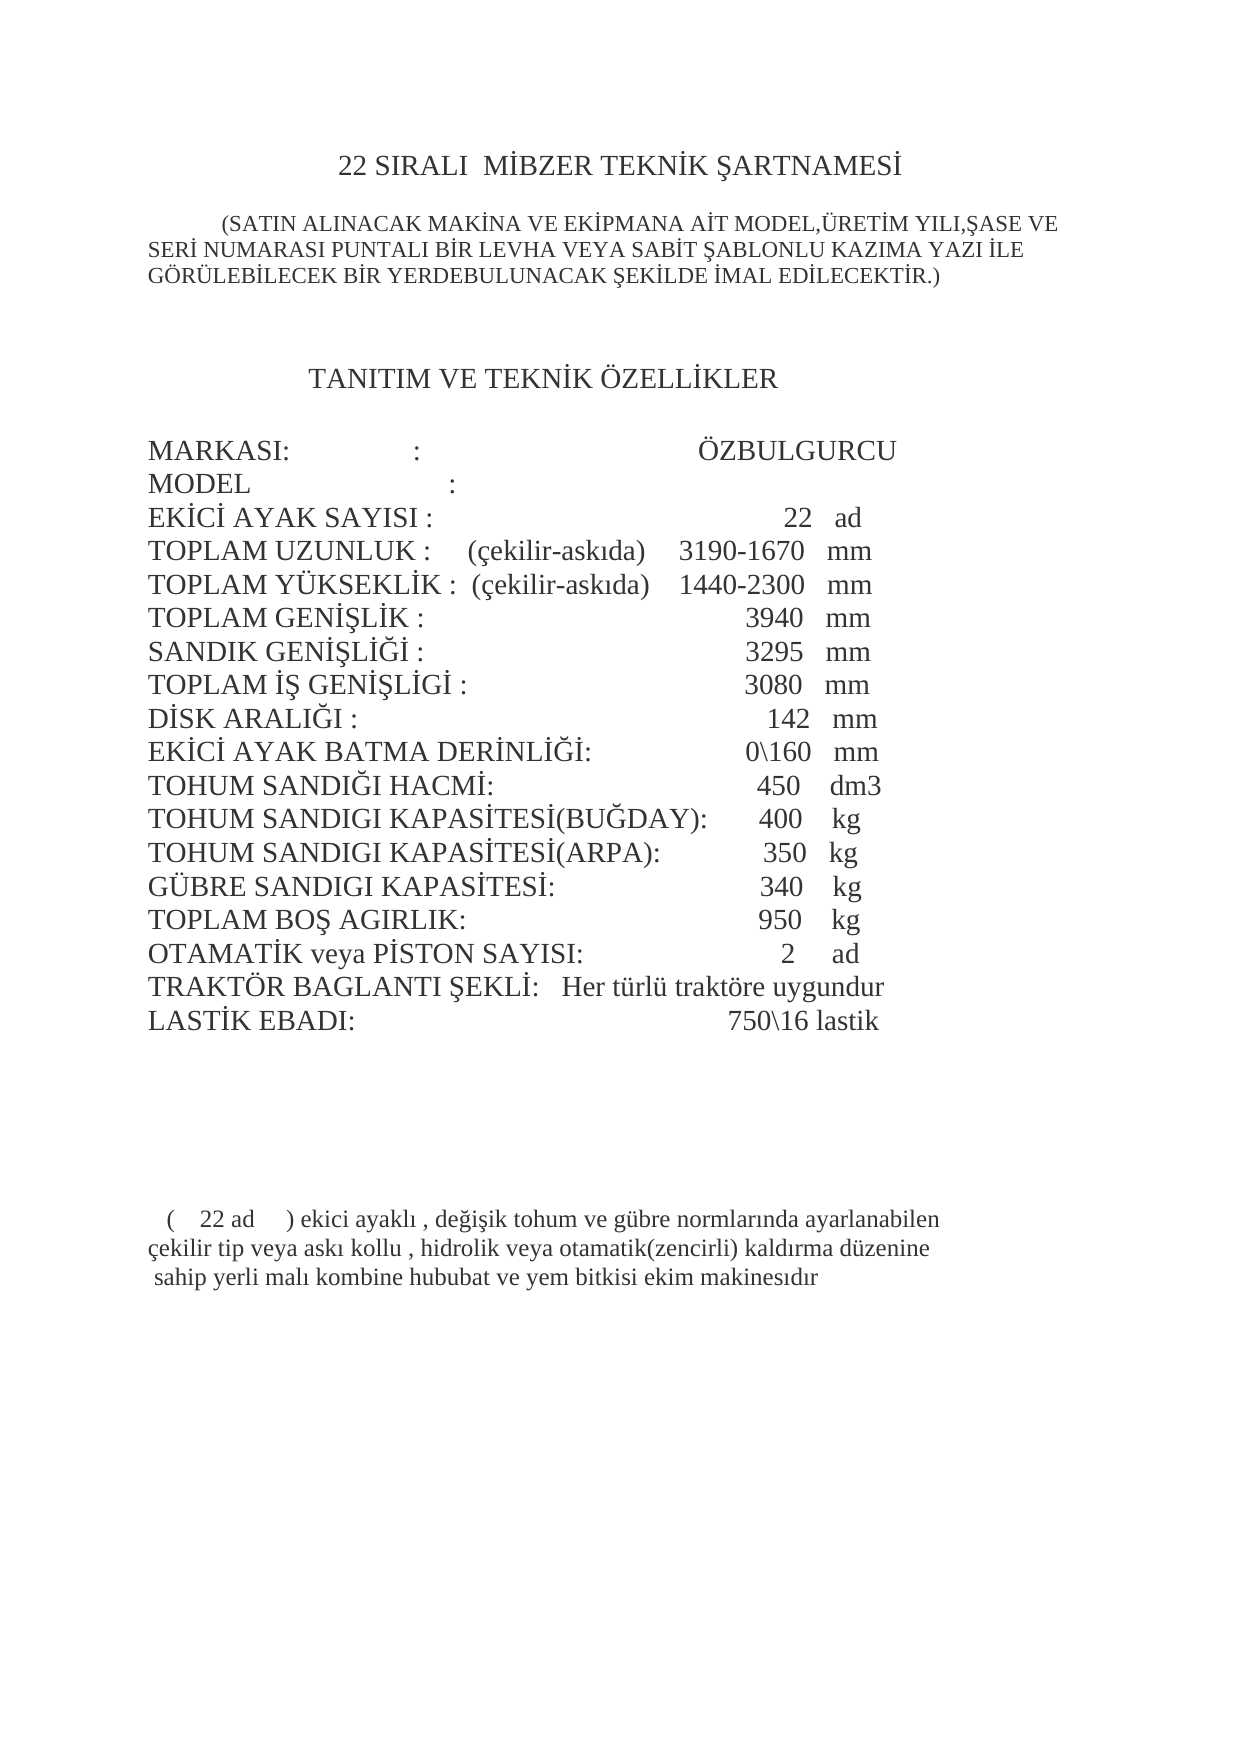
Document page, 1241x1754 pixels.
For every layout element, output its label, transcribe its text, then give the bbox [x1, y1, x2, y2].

text TOPLAM YÜKSEKLİK : (çekilir-askıda) 1440-2300 mm [148, 567, 1093, 600]
text TOPLAM UZUNLUK : (çekilir-askıda) 3190-1670 mm [148, 533, 1093, 567]
text TOHUM SANDIĞI HACMİ: 450 dm3 [148, 768, 1093, 802]
text (SATIN ALINACAK MAKİNA VE EKİPMANA AİT MODEL,ÜRETİM YILI,ŞASE VE SERİ NUMARASI PUNTALI BİR LEVHA VEYA SABİT ŞABLONLU KAZIMA YAZI İLE GÖRÜLEBİLECEK BİR YERDEBULUNACAK ŞEKİLDE İMAL EDİLECEKTİR.) [148, 210, 1093, 289]
text SANDIK GENİŞLİĞİ : 3295 mm [148, 634, 1093, 667]
text ( 22 ad ) ekici ayaklı , değişik tohum ve gübre normlarında ayarlanabilen [148, 1204, 1093, 1233]
text OTAMATİK veya PİSTON SAYISI: 2 ad [148, 936, 1093, 969]
text çekilir tip veya askı kollu , hidrolik veya otamatik(zencirli) kaldırma düzenine [148, 1233, 1093, 1262]
text sahip yerli malı kombine hububat ve yem bitkisi ekim makinesıdır [148, 1262, 1093, 1290]
text TOHUM SANDIGI KAPASİTESİ(BUĞDAY): 400 kg [148, 802, 1093, 835]
text TOPLAM GENİŞLİK : 3940 mm [148, 600, 1093, 634]
text TRAKTÖR BAGLANTI ŞEKLİ: Her türlü traktöre uygundur [148, 969, 1093, 1003]
text EKİCİ AYAK BATMA DERİNLİĞİ: 0\160 mm [148, 734, 1093, 768]
text LASTİK EBADI: 750\16 lastik [148, 1003, 1093, 1036]
text TOPLAM BOŞ AGIRLIK: 950 kg [148, 902, 1093, 936]
text GÜBRE SANDIGI KAPASİTESİ: 340 kg [148, 869, 1093, 902]
text MODEL : [148, 466, 1093, 500]
text EKİCİ AYAK SAYISI : 22 ad [148, 500, 1093, 533]
text TOHUM SANDIGI KAPASİTESİ(ARPA): 350 kg [148, 835, 1093, 869]
text 22 SIRALI MİBZER TEKNİK ŞARTNAMESİ [148, 148, 1093, 181]
text MARKASI: : ÖZBULGURCU [148, 433, 1093, 466]
text TANITIM VE TEKNİK ÖZELLİKLER [148, 361, 1093, 394]
text DİSK ARALIĞI : 142 mm [148, 701, 1093, 734]
text TOPLAM İŞ GENİŞLİGİ : 3080 mm [148, 667, 1093, 701]
